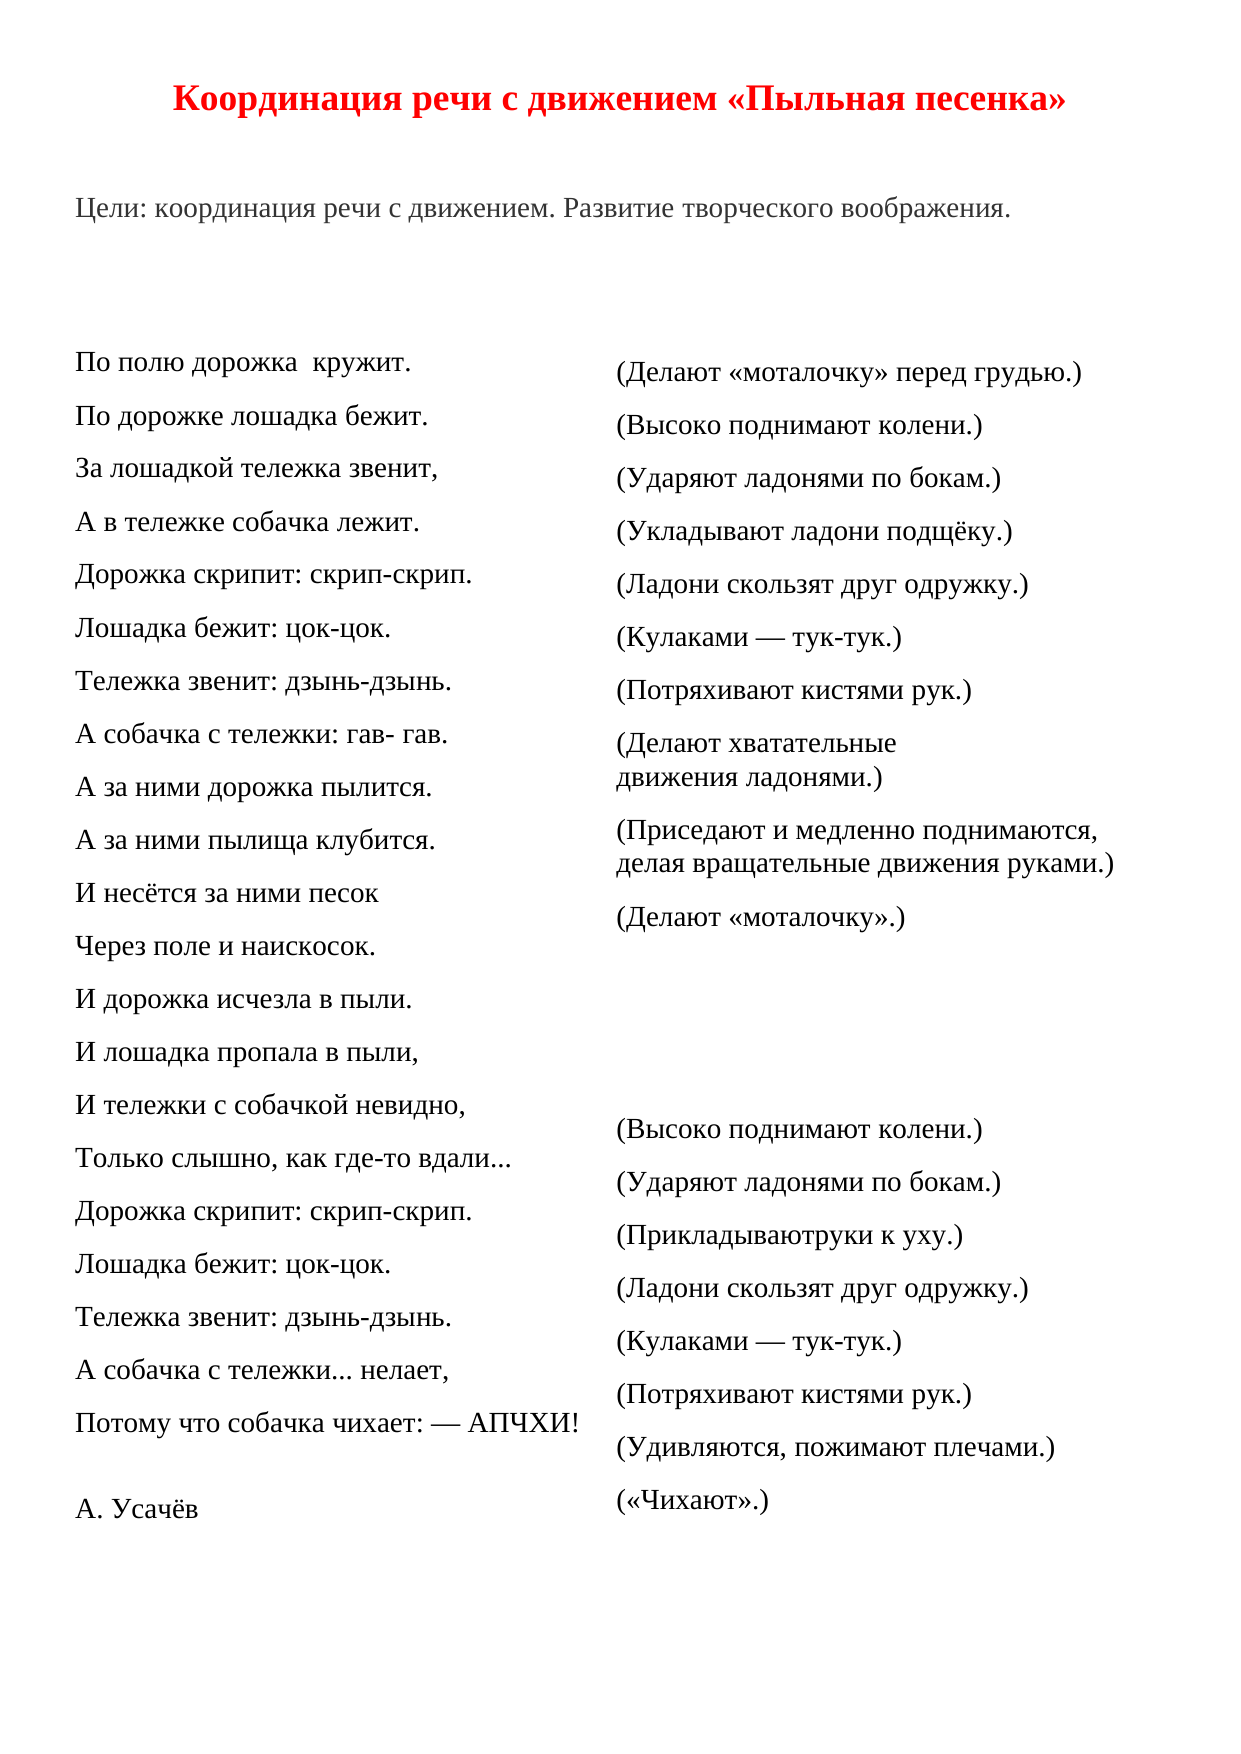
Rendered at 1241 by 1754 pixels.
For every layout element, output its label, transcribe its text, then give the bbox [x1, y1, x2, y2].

text Цели: координация речи с движением. Развитие творческого воображения. [75, 191, 1165, 224]
text Координация речи с движением «Пыльная песенка» [75, 75, 1165, 118]
table_header (Делают «моталочку» перед грудью.) (Высоко поднимают колени.) (Ударяют ладонями по бокам.) (Укладывают ладони подщёку.) (Ладони скользят друг одружку.) (Кулаками — тук-тук.) (Потряхивают кистями рук.) (Делают хватательные движения ладонями.) (Приседают и медленно поднимаются, делая вращательные движения руками.) (Делают «моталочку».) (Высоко поднимают колени.) (Ударяют ладонями по бокам.) (Прикладываютруки к уху.) (Ладони скользят друг одружку.) (Кулаками — тук-тук.) (Потряхивают кистями рук.) (Удивляются, пожимают плечами.) («Чихают».) [612, 297, 1170, 1593]
table_header По полю дорожка кружит. По дорожке лошадка бежит. За лошадкой тележка звенит, А в тележке собачка лежит. Дорожка скрипит: скрип-скрип. Лошадка бежит: цок-цок. Тележка звенит: дзынь-дзынь. А собачка с тележки: гав- гав. А за ними дорожка пылится. А за ними пылища клубится. И несётся за ними песок Через поле и наискосок. И дорожка исчезла в пыли. И лошадка пропала в пыли, И тележки с собачкой невидно, Только слышно, как где-то вдали... Дорожка скрипит: скрип-скрип. Лошадка бежит: цок-цок. Тележка звенит: дзынь-дзынь. А собачка с тележки... нелает, Потому что собачка чихает: — АПЧХИ! А. Усачёв [70, 297, 612, 1593]
